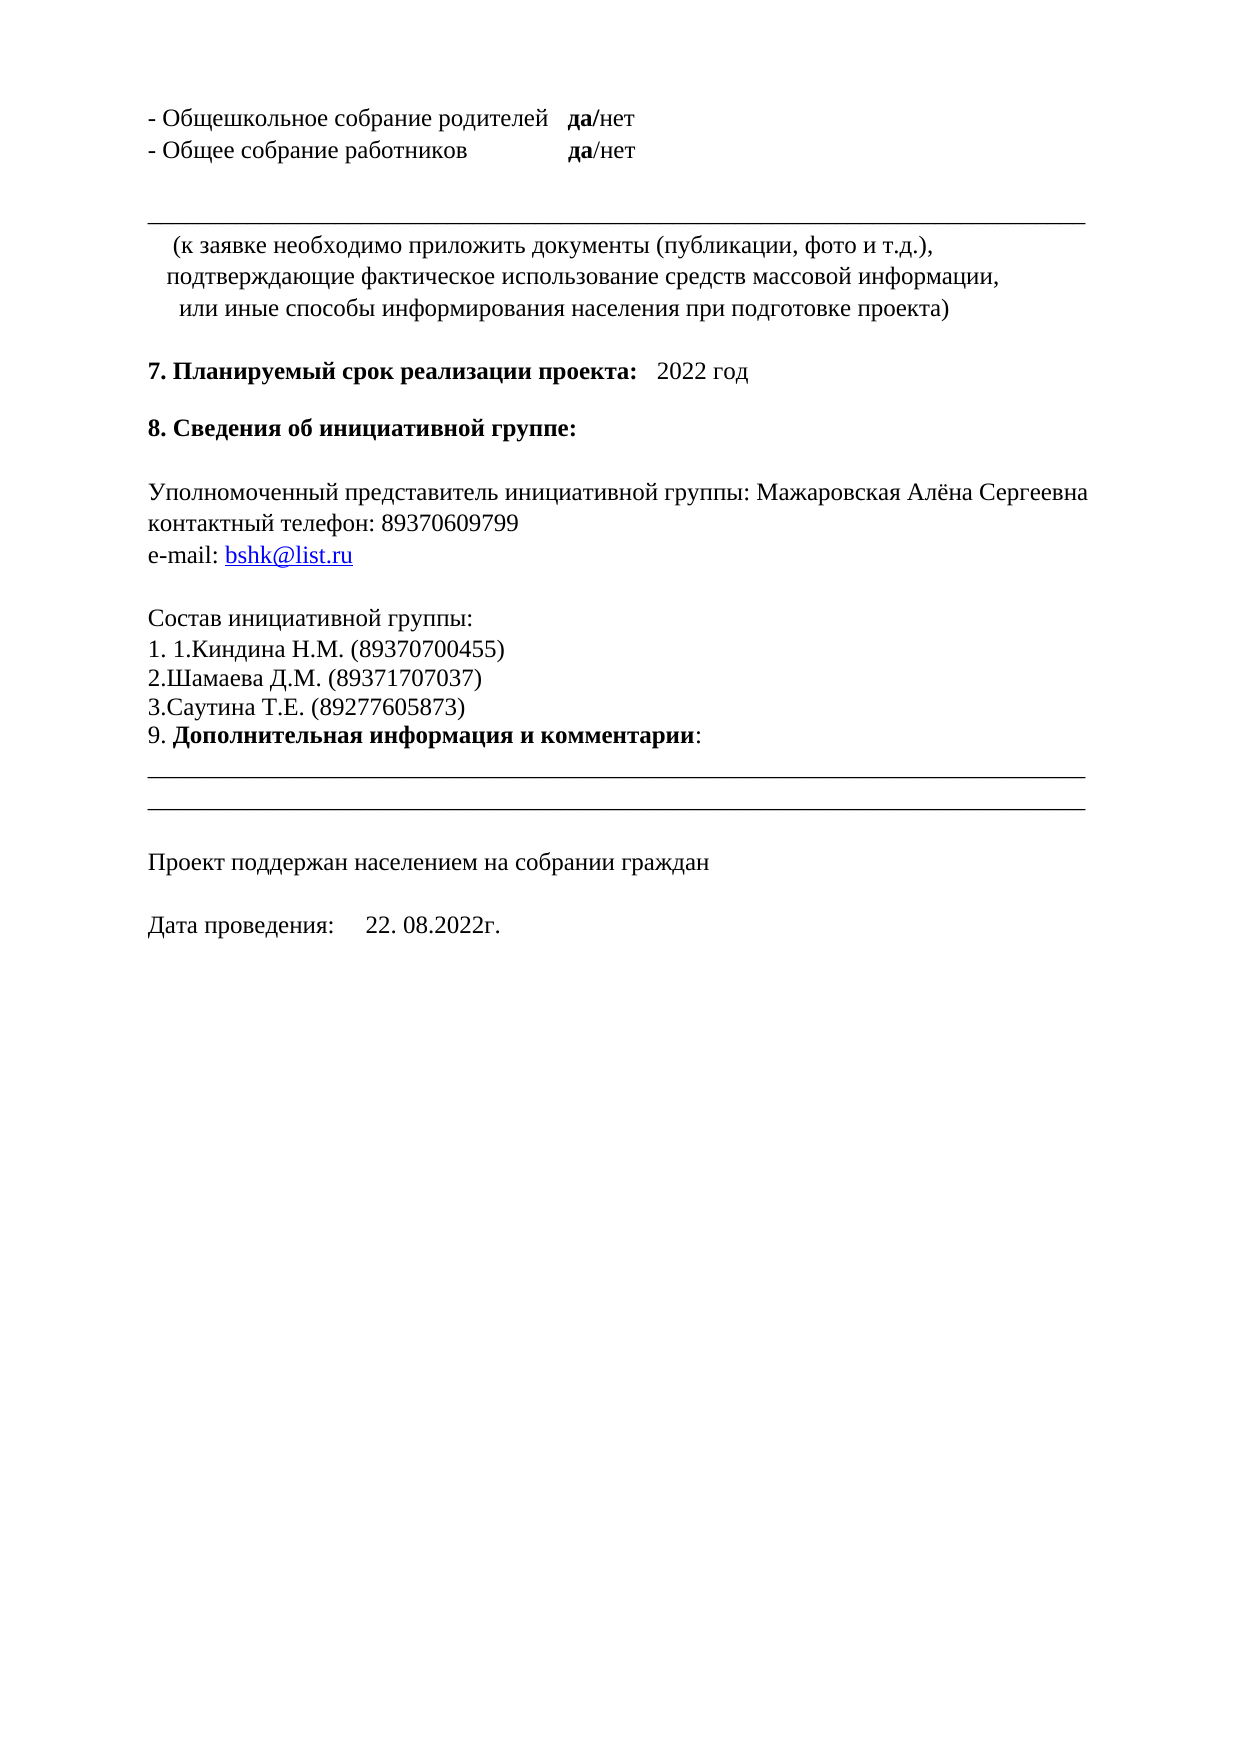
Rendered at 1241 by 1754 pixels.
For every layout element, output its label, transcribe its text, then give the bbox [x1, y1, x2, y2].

text подтверждающие фактическое использование средств массовой информации, [148, 261, 1181, 290]
text Дата проведения: 22. 08.2022г. [148, 910, 1181, 939]
text Уполномоченный представитель инициативной группы: Мажаровская Алёна Сергеевна [148, 477, 1181, 505]
text или иные способы информирования населения при подготовке проекта) [148, 293, 1181, 322]
text 1. 1.Киндина Н.М. (89370700455) [148, 634, 1181, 663]
text - Общешкольное собрание родителей да/нет [148, 103, 1181, 132]
text - Общее собрание работников да/нет [148, 135, 1181, 164]
text ___________________________________________________________________________ [148, 784, 1181, 812]
text 2.Шамаева Д.М. (89371707037) [148, 663, 1181, 692]
text ___________________________________________________________________________ [148, 198, 1181, 227]
text ___________________________________________________________________________ [148, 752, 1181, 781]
text 8. Сведения об инициативной группе: [148, 413, 1181, 442]
text 3.Саутина Т.Е. (89277605873) [148, 692, 1181, 721]
text 7. Планируемый срок реализации проекта: 2022 год [148, 356, 1181, 385]
text Проект поддержан населением на собрании граждан [148, 847, 1181, 876]
text 9. Дополнительная информация и комментарии: [148, 721, 1181, 749]
text e-mail: bshk@list.ru [148, 540, 1181, 568]
text контактный телефон: 89370609799 [148, 508, 1181, 537]
text (к заявке необходимо приложить документы (публикации, фото и т.д.), [148, 230, 1181, 258]
text Состав инициативной группы: [148, 603, 1181, 632]
